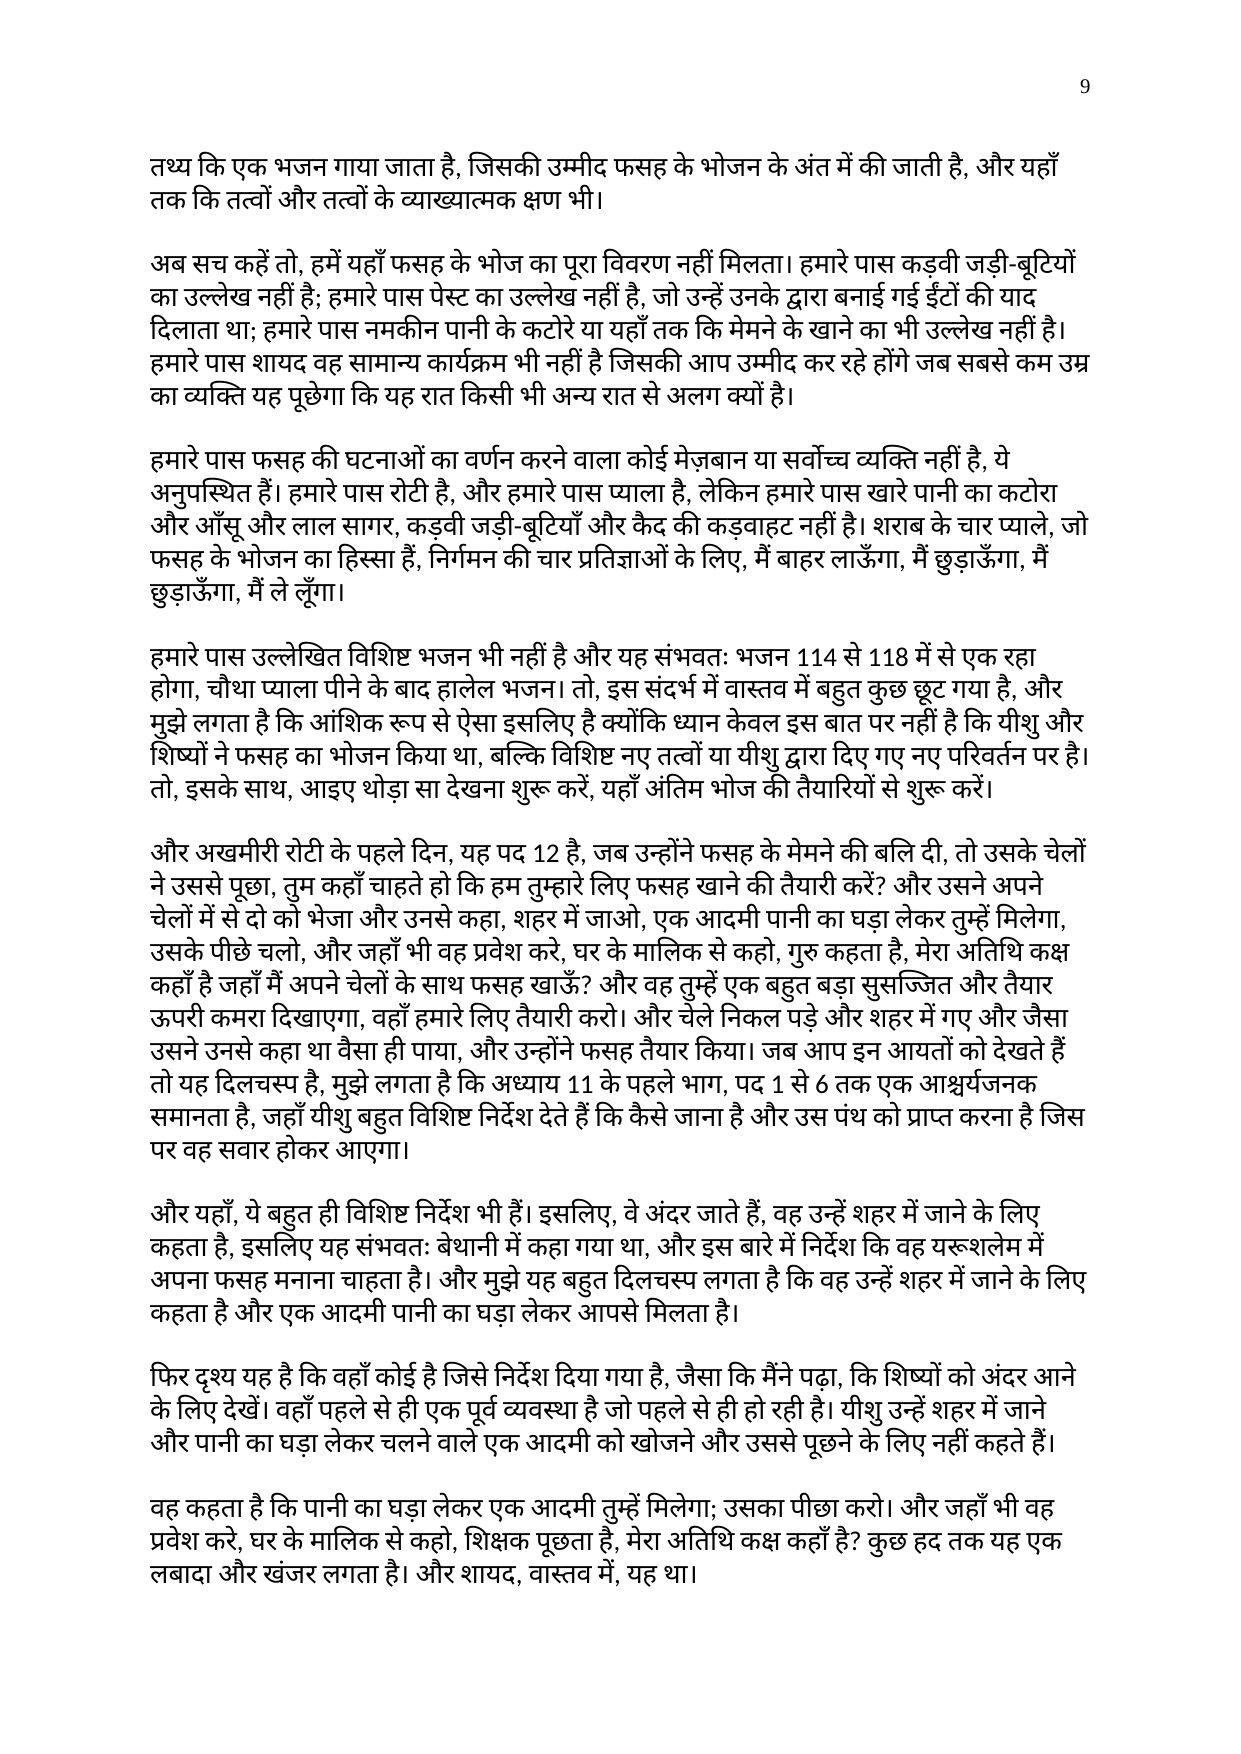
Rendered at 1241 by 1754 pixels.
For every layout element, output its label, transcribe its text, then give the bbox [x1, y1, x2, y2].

text अब सच कहें तो, हमें यहाँ फसह के भोज का पूरा विवरण नहीं मिलता। हमारे पास कड़वी जड़ी-बूटियों का उल्लेख नहीं है; हमारे पास पेस्ट का उल्लेख नहीं है, जो उन्हें उनके द्वारा बनाई गई ईंटों की याद दिलाता था; हमारे पास नमकीन पानी के कटोरे या यहाँ तक कि मेमने के खाने का भी उल्लेख नहीं है। हमारे पास शायद वह सामान्य कार्यक्रम भी नहीं है जिसकी आप उम्मीद कर रहे होंगे जब सबसे कम उम्र का व्यक्ति यह पूछेगा कि यह रात किसी भी अन्य रात से अलग क्यों है। [150, 247, 1090, 412]
text हमारे पास उल्लेखित विशिष्ट भजन भी नहीं है और यह संभवतः भजन 114 से 118 में से एक रहा होगा, चौथा प्याला पीने के बाद हालेल भजन। तो, इस संदर्भ में वास्तव में बहुत कुछ छूट गया है, और मुझे लगता है कि आंशिक रूप से ऐसा इसलिए है क्योंकि ध्यान केवल इस बात पर नहीं है कि यीशु और शिष्यों ने फसह का भोजन किया था, बल्कि विशिष्ट नए तत्वों या यीशु द्वारा दिए गए नए परिवर्तन पर है। तो, इसके साथ, आइए थोड़ा सा देखना शुरू करें, यहाँ अंतिम भोज की तैयारियों से शुरू करें। [150, 640, 1090, 805]
text वह कहता है कि पानी का घड़ा लेकर एक आदमी तुम्हें मिलेगा; उसका पीछा करो। और जहाँ भी वह प्रवेश करे, घर के मालिक से कहो, शिक्षक पूछता है, मेरा अतिथि कक्ष कहाँ है? कुछ हद तक यह एक लबादा और खंजर लगता है। और शायद, वास्तव में, यह था। [150, 1491, 1090, 1590]
text और अखमीरी रोटी के पहले दिन, यह पद 12 है, जब उन्होंने फसह के मेमने की बलि दी, तो उसके चेलों ने उससे पूछा, तुम कहाँ चाहते हो कि हम तुम्हारे लिए फसह खाने की तैयारी करें? और उसने अपने चेलों में से दो को भेजा और उनसे कहा, शहर में जाओ, एक आदमी पानी का घड़ा लेकर तुम्हें मिलेगा, उसके पीछे चलो, और जहाँ भी वह प्रवेश करे, घर के मालिक से कहो, गुरु कहता है, मेरा अतिथि कक्ष कहाँ है जहाँ मैं अपने चेलों के साथ फसह खाऊँ? और वह तुम्हें एक बहुत बड़ा सुसज्जित और तैयार ऊपरी कमरा दिखाएगा, वहाँ हमारे लिए तैयारी करो। और चेले निकल पड़े और शहर में गए और जैसा उसने उनसे कहा था वैसा ही पाया, और उन्होंने फसह तैयार किया। जब आप इन आयतों को देखते हैं तो यह दिलचस्प है, मुझे लगता है कि अध्याय 11 के पहले भाग, पद 1 से 6 तक एक आश्चर्यजनक समानता है, जहाँ यीशु बहुत विशिष्ट निर्देश देते हैं कि कैसे जाना है और उस पंथ को प्राप्त करना है जिस पर वह सवार होकर आएगा। [150, 836, 1090, 1166]
text फिर दृश्य यह है कि वहाँ कोई है जिसे निर्देश दिया गया है, जैसा कि मैंने पढ़ा, कि शिष्यों को अंदर आने के लिए देखें। वहाँ पहले से ही एक पूर्व व्यवस्था है जो पहले से ही हो रही है। यीशु उन्हें शहर में जाने और पानी का घड़ा लेकर चलने वाले एक आदमी को खोजने और उससे पूछने के लिए नहीं कहते हैं। [150, 1361, 1090, 1459]
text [150, 150, 1090, 216]
text और यहाँ, ये बहुत ही विशिष्ट निर्देश भी हैं। इसलिए, वे अंदर जाते हैं, वह उन्हें शहर में जाने के लिए कहता है, इसलिए यह संभवतः बेथानी में कहा गया था, और इस बारे में निर्देश कि वह यरूशलेम में अपना फसह मनाना चाहता है। और मुझे यह बहुत दिलचस्प लगता है कि वह उन्हें शहर में जाने के लिए कहता है और एक आदमी पानी का घड़ा लेकर आपसे मिलता है। [150, 1197, 1090, 1329]
text हमारे पास फसह की घटनाओं का वर्णन करने वाला कोई मेज़बान या सर्वोच्च व्यक्ति नहीं है, ये अनुपस्थित हैं। हमारे पास रोटी है, और हमारे पास प्याला है, लेकिन हमारे पास खारे पानी का कटोरा और आँसू और लाल सागर, कड़वी जड़ी-बूटियाँ और कैद की कड़वाहट नहीं है। शराब के चार प्याले, जो फसह के भोजन का हिस्सा हैं, निर्गमन की चार प्रतिज्ञाओं के लिए, मैं बाहर लाऊँगा, मैं छुड़ाऊँगा, मैं छुड़ाऊँगा, मैं ले लूँगा। [150, 443, 1090, 608]
